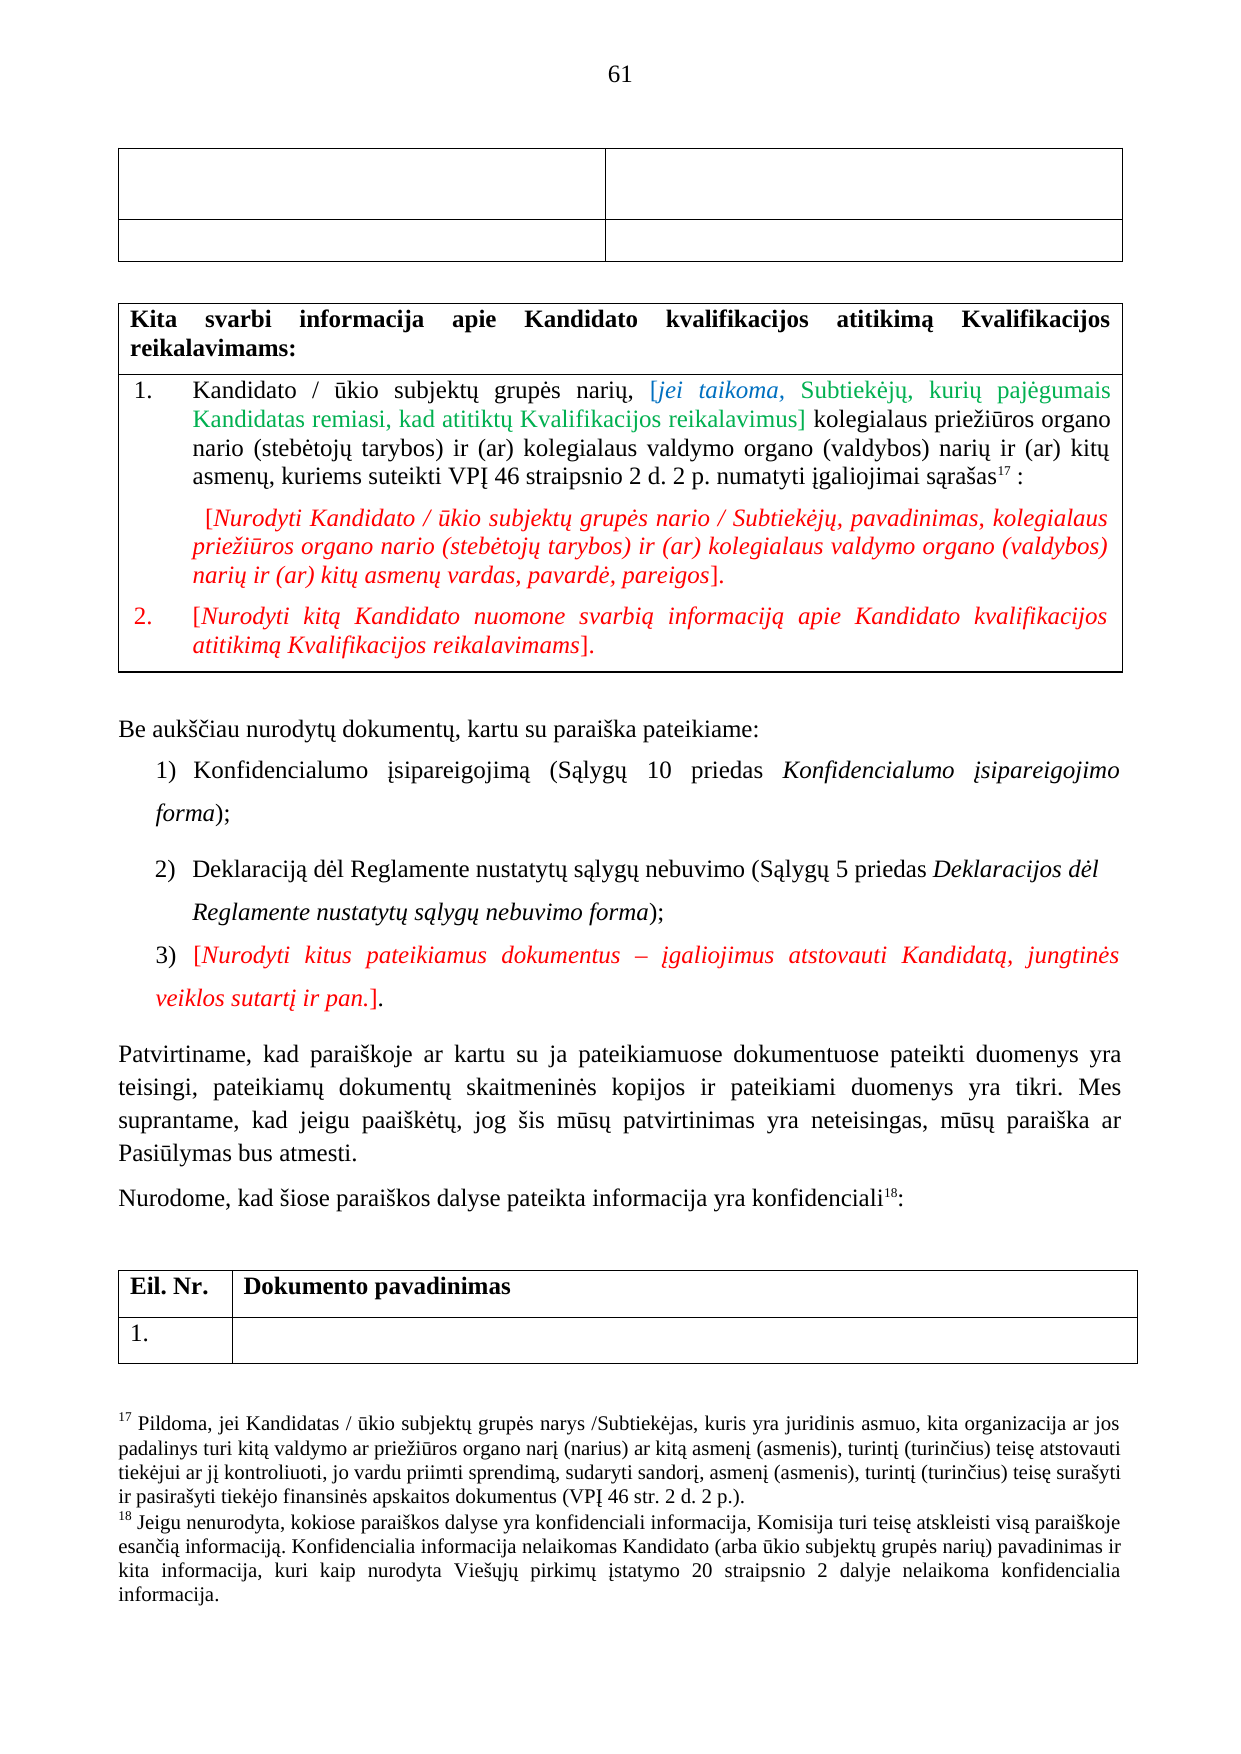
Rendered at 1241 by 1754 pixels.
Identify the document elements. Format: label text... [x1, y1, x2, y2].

list Konfidencialumo įsipareigojimą (Sąlygų 10 priedas Konfidencialumo įsipareigojimo forma); [155, 755, 1122, 827]
table_cell [606, 149, 1122, 218]
table_cell [119, 149, 605, 218]
text Be aukščiau nurodytų dokumentų, kartu su paraiška pateikiame: [118, 714, 1122, 742]
text Nurodome, kad šiose paraiškos dalyse pateikta informacija yra konfidenciali: [118, 1183, 1122, 1212]
table_cell 1. [119, 1318, 232, 1363]
list [Nurodyti kitus pateikiamus dokumentus – įgaliojimus atstovauti Kandidatą, jungtinės veiklos sutartį ir pan.]. [155, 940, 1122, 1012]
text Patvirtiname, kad paraiškoje ar kartu su ja pateikiamuose dokumentuose pateikti duomenys yra teisingi, pateikiamų dokumentų skaitmeninės kopijos ir pateikiami duomenys yra tikri. Mes suprantame, kad jeigu paaiškėtų, jog šis mūsų patvirtinimas yra neteisingas, mūsų paraiška ar Pasiūlymas bus atmesti. [118, 1039, 1122, 1166]
table_header Dokumento pavadinimas [233, 1271, 1137, 1317]
table_cell 1. Kandidato / ūkio subjektų grupės narių, [jei taikoma, Subtiekėjų, kurių pajėgumais Kandidatas remiasi, kad atitiktų Kvalifikacijos reikalavimus] kolegialaus priežiūros organo nario (stebėtojų tarybos) ir (ar) kolegialaus valdymo organo (valdybos) narių ir (ar) kitų asmenų, kuriems suteikti VPĮ 46 straipsnio 2 d. 2 p. numatyti įgaliojimai sąrašas : [Nurodyti Kandidato / ūkio subjektų grupės nario / Subtiekėjų, pavadinimas, kolegialaus priežiūros organo nario (stebėtojų tarybos) ir (ar) kolegialaus valdymo organo (valdybos) narių ir (ar) kitų asmenų vardas, pavardė, pareigos]. 2. [Nurodyti kitą Kandidato nuomone svarbią informaciją apie Kandidato kvalifikacijos atitikimą Kvalifikacijos reikalavimams]. [119, 375, 1122, 671]
table_header Kita svarbi informacija apie Kandidato kvalifikacijos atitikimą Kvalifikacijos reikalavimams: [119, 304, 1122, 374]
table_cell [606, 220, 1122, 261]
table_header Eil. Nr. [119, 1271, 232, 1317]
list Deklaraciją dėl Reglamente nustatytų sąlygų nebuvimo (Sąlygų 5 priedas Deklaracijos dėl Reglamente nustatytų sąlygų nebuvimo forma); [154, 854, 1122, 926]
table_cell [233, 1318, 1137, 1363]
table_cell [119, 220, 605, 261]
